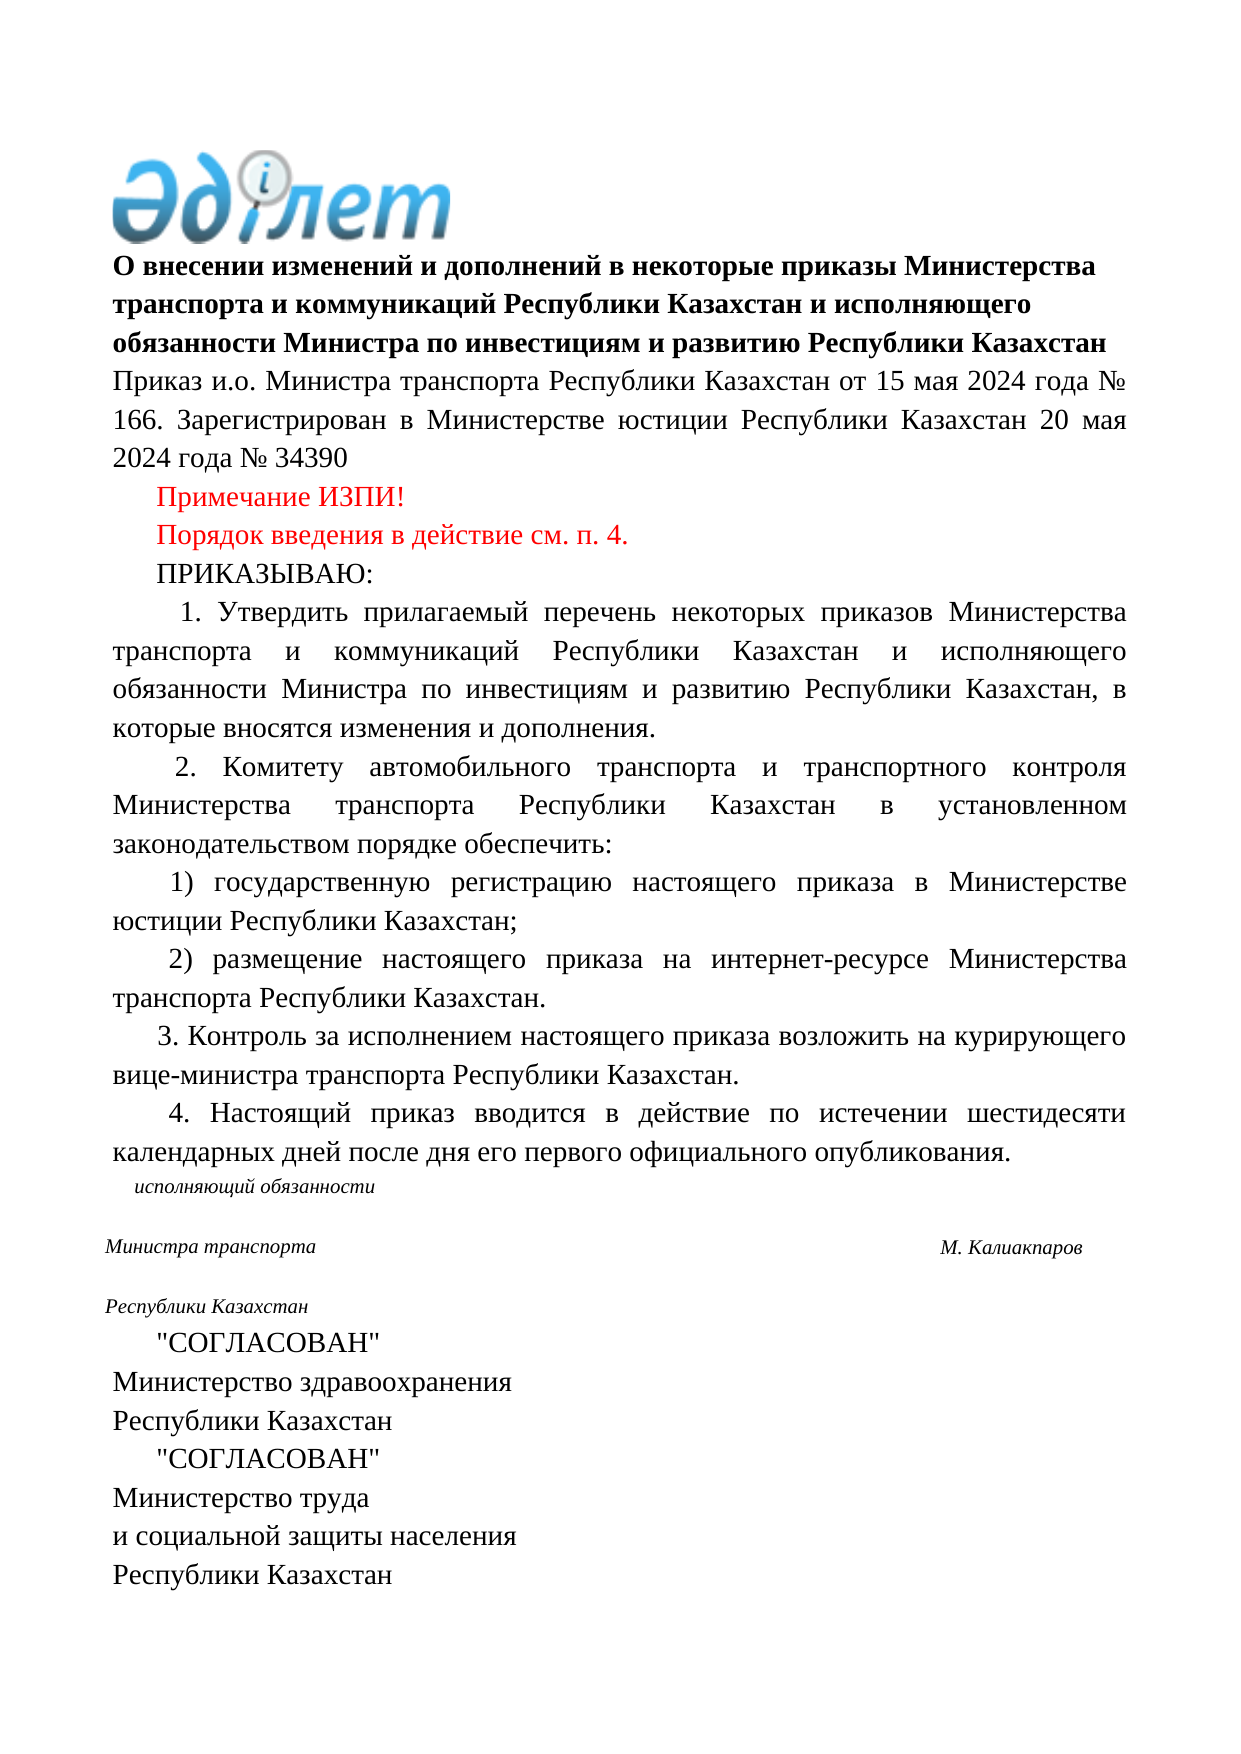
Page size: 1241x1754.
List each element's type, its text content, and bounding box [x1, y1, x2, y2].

text Приказ и.о. Министра транспорта Республики Казахстан от 15 мая 2024 года № 166. Зарегистрирован в Министерстве юстиции Республики Казахстан 20 мая 2024 года № 34390 [112, 363, 1128, 474]
text 2. Комитету автомобильного транспорта и транспортного контроля Министерства транспорта Республики Казахстан в установленном законодательством порядке обеспечить: [112, 749, 1128, 859]
text ПРИКАЗЫВАЮ: [112, 556, 1128, 589]
text "СОГЛАСОВАН" [112, 1441, 1128, 1475]
text 3. Контроль за исполнением настоящего приказа возложить на курирующего вице-министра транспорта Республики Казахстан. [112, 1018, 1128, 1091]
text 4. Настоящий приказ вводится в действие по истечении шестидесяти календарных дней после дня его первого официального опубликования. [112, 1096, 1128, 1168]
text 1) государственную регистрацию настоящего приказа в Министерстве юстиции Республики Казахстан; [112, 864, 1128, 936]
text Республики Казахстан [112, 1403, 1128, 1436]
text Порядок введения в действие см. п. 4. [112, 517, 1128, 551]
text Министерство здравоохранения [112, 1364, 1128, 1398]
text "СОГЛАСОВАН" [112, 1326, 1128, 1359]
picture [112, 150, 451, 244]
text Примечание ИЗПИ! [112, 479, 1128, 512]
table_header М. Калиакпаров [939, 1173, 1240, 1326]
text О внесении изменений и дополнений в некоторые приказы Министерства транспорта и коммуникаций Республики Казахстан и исполняющего обязанности Министра по инвестициям и развитию Республики Казахстан [112, 248, 1128, 358]
text Республики Казахстан [112, 1557, 1128, 1590]
text Министерство труда [112, 1480, 1128, 1513]
table_header исполняющий обязанности Министра транспорта Республики Казахстан [101, 1173, 939, 1326]
text и социальной защиты населения [112, 1518, 1128, 1552]
text 2) размещение настоящего приказа на интернет-ресурсе Министерства транспорта Республики Казахстан. [112, 941, 1128, 1013]
text 1. Утвердить прилагаемый перечень некоторых приказов Министерства транспорта и коммуникаций Республики Казахстан и исполняющего обязанности Министра по инвестициям и развитию Республики Казахстан, в которые вносятся изменения и дополнения. [112, 594, 1128, 744]
